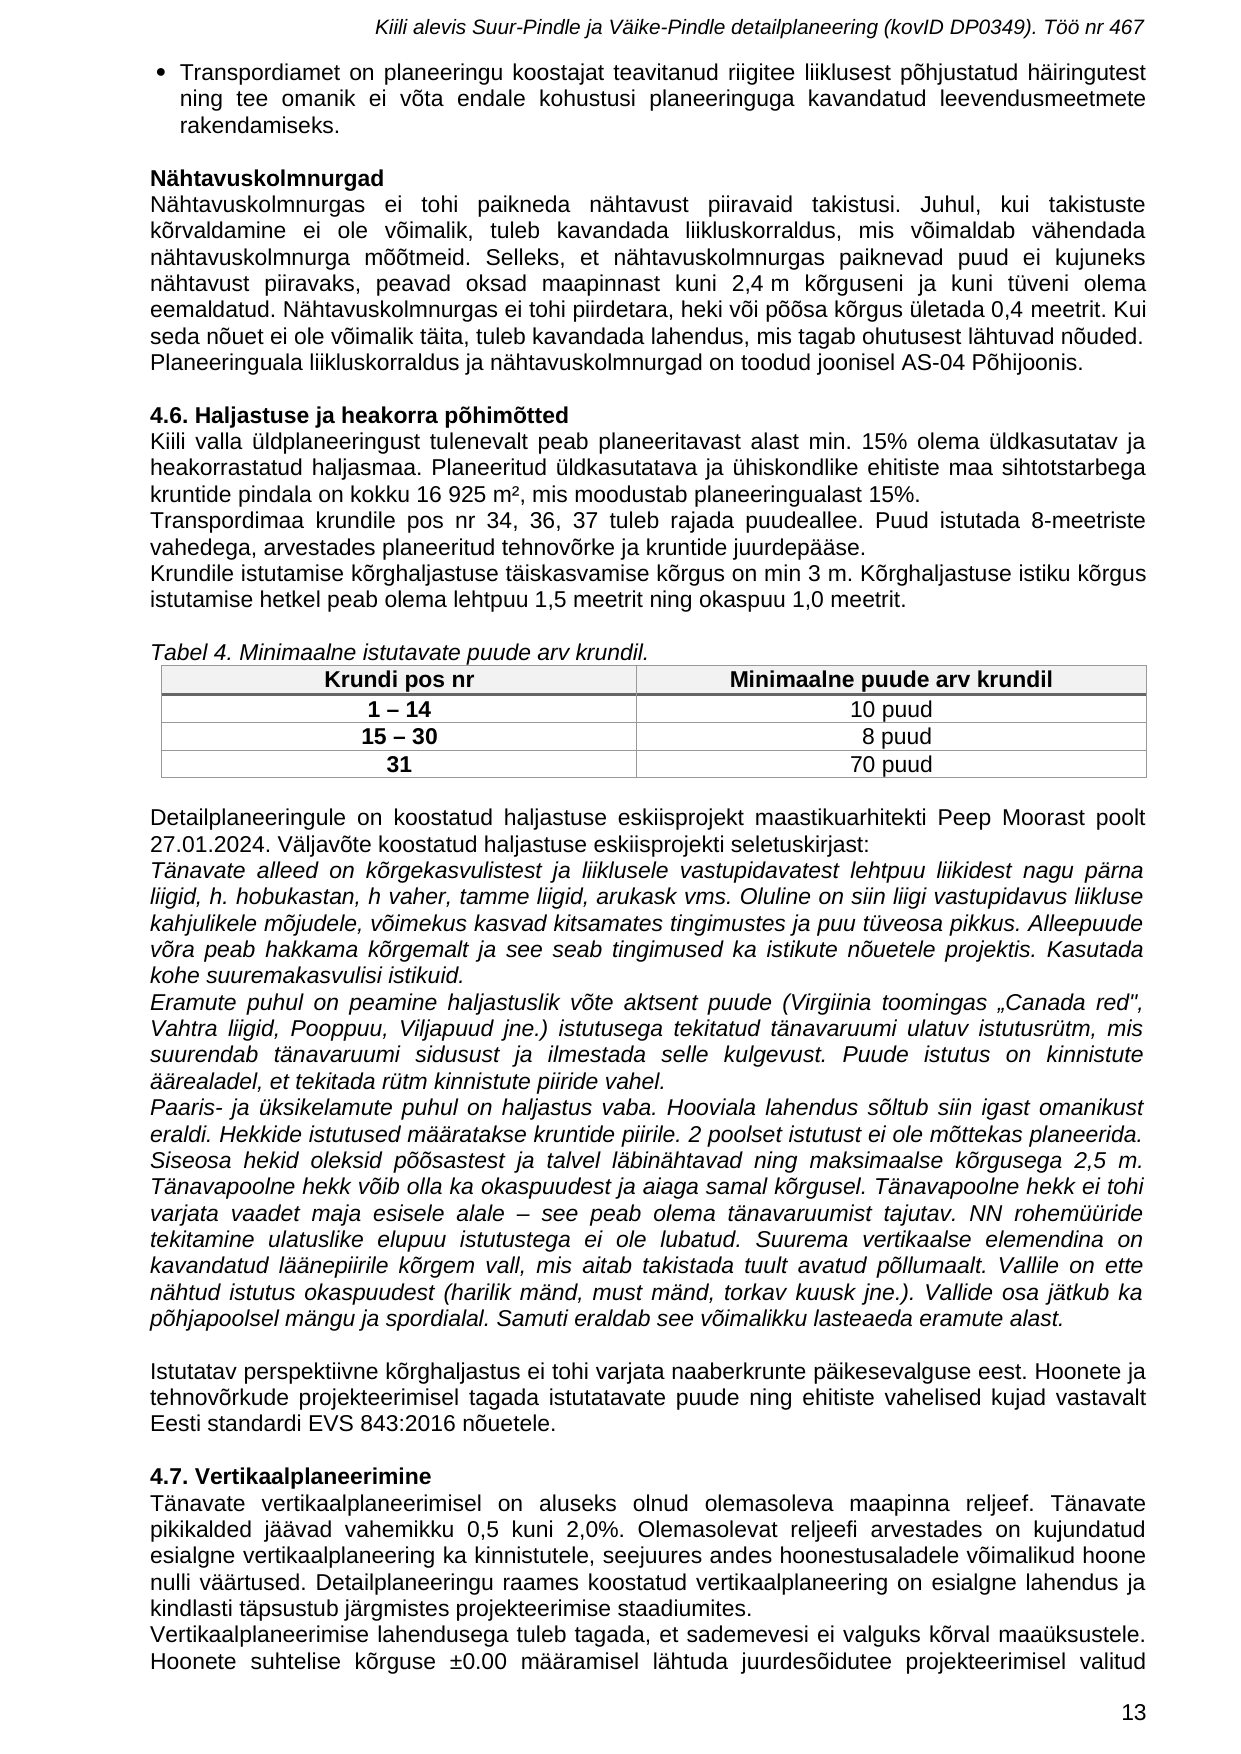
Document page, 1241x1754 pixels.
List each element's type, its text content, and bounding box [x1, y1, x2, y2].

table_cell 70 puud [637, 751, 1146, 777]
text Eramute puhul on peamine haljastuslik võte aktsent puude (Virgiinia toomingas „Canada red", Vahtra liigid, Pooppuu, Viljapuud jne.) istutusega tekitatud tänavaruumi ulatuv istutusrütm, mis suurendab tänavaruumi sidusust ja ilmestada selle kulgevust. Puude istutus on kinnistute äärealadel, et tekitada rütm kinnistute piiride vahel. [150, 989, 1146, 1094]
list Transpordiamet on planeeringu koostajat teavitanud riigitee liiklusest põhjustatud häiringutest ning tee omanik ei võta endale kohustusi planeeringuga kavandatud leevendusmeetmete rakendamiseks. [157, 59, 1146, 138]
text Tänavate vertikaalplaneerimisel on aluseks olnud olemasoleva maapinna reljeef. Tänavate pikikalded jäävad vahemikku 0,5 kuni 2,0%. Olemasolevat reljeefi arvestades on kujundatud esialgne vertikaalplaneering ka kinnistutele, seejuures andes hoonestusaladele võimalikud hoone nulli väärtused. Detailplaneeringu raames koostatud vertikaalplaneering on esialgne lahendus ja kindlasti täpsustub järgmistes projekteerimise staadiumites. [150, 1489, 1146, 1621]
table_cell 15 – 30 [162, 723, 636, 749]
text Detailplaneeringule on koostatud haljastuse eskiisprojekt maastikuarhitekti Peep Moorast poolt 27.01.2024. Väljavõte koostatud haljastuse eskiisprojekti seletuskirjast: [150, 804, 1146, 857]
table_cell 10 puud [637, 696, 1146, 722]
table_header Krundi pos nr [162, 666, 636, 693]
text Paaris- ja üksikelamute puhul on haljastus vaba. Hooviala lahendus sõltub siin igast omanikust eraldi. Hekkide istutused määratakse kruntide piirile. 2 poolset istutust ei ole mõttekas planeerida. Siseosa hekid oleksid põõsastest ja talvel läbinähtavad ning maksimaalse kõrgusega 2,5 m. Tänavapoolne hekk võib olla ka okaspuudest ja aiaga samal kõrgusel. Tänavapoolne hekk ei tohi varjata vaadet maja esisele alale – see peab olema tänavaruumist tajutav. NN rohemüüride tekitamine ulatuslike elupuu istutustega ei ole lubatud. Suurema vertikaalse elemendina on kavandatud läänepiirile kõrgem vall, mis aitab takistada tuult avatud põllumaalt. Vallile on ette nähtud istutus okaspuudest (harilik mänd, must mänd, torkav kuusk jne.). Vallide osa jätkub ka põhjapoolsel mängu ja spordialal. Samuti eraldab see võimalikku lasteaeda eramute alast. [150, 1094, 1146, 1331]
text Tänavate alleed on kõrgekasvulistest ja liiklusele vastupidavatest lehtpuu liikidest nagu pärna liigid, h. hobukastan, h vaher, tamme liigid, arukask vms. Oluline on siin liigi vastupidavus liikluse kahjulikele mõjudele, võimekus kasvad kitsamates tingimustes ja puu tüveosa pikkus. Alleepuude võra peab hakkama kõrgemalt ja see seab tingimused ka istikute nõuetele projektis. Kasutada kohe suuremakasvulisi istikuid. [150, 857, 1146, 989]
text Tabel 4. Minimaalne istutavate puude arv krundil. [150, 639, 1146, 665]
text Nähtavuskolmnurgad [150, 164, 1146, 191]
text Transpordimaa krundile pos nr 34, 36, 37 tuleb rajada puudeallee. Puud istutada 8-meetriste vahedega, arvestades planeeritud tehnovõrke ja kruntide juurdepääse. [150, 507, 1146, 560]
text Planeeringuala liikluskorraldus ja nähtavuskolmnurgad on toodud joonisel AS-04 Põhijoonis. [150, 349, 1146, 375]
text Krundile istutamise kõrghaljastuse täiskasvamise kõrgus on min 3 m. Kõrghaljastuse istiku kõrgus istutamise hetkel peab olema lehtpuu 1,5 meetrit ning okaspuu 1,0 meetrit. [150, 560, 1146, 612]
text Kiili valla üldplaneeringust tulenevalt peab planeeritavast alast min. 15% olema üldkasutatav ja heakorrastatud haljasmaa. Planeeritud üldkasutatava ja ühiskondlike ehitiste maa sihtotstarbega kruntide pindala on kokku 16 925 m², mis moodustab planeeringualast 15%. [150, 428, 1146, 507]
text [150, 1621, 1146, 1674]
subtitle Haljastuse ja heakorra põhimõtted [150, 402, 1146, 428]
table_cell 8 puud [637, 723, 1146, 749]
text Istutatav perspektiivne kõrghaljastus ei tohi varjata naaberkrunte päikesevalguse eest. Hoonete ja tehnovõrkude projekteerimisel tagada istutatavate puude ning ehitiste vahelised kujad vastavalt Eesti standardi EVS 843:2016 nõuetele. [150, 1358, 1146, 1437]
text Nähtavuskolmnurgas ei tohi paikneda nähtavust piiravaid takistusi. Juhul, kui takistuste kõrvaldamine ei ole võimalik, tuleb kavandada liikluskorraldus, mis võimaldab vähendada nähtavuskolmnurga mõõtmeid. Selleks, et nähtavuskolmnurgas paiknevad puud ei kujuneks nähtavust piiravaks, peavad oksad maapinnast kuni 2,4 m kõrguseni ja kuni tüveni olema eemaldatud. Nähtavuskolmnurgas ei tohi piirdetara, heki või põõsa kõrgus ületada 0,4 meetrit. Kui seda nõuet ei ole võimalik täita, tuleb kavandada lahendus, mis tagab ohutusest lähtuvad nõuded. [150, 191, 1146, 349]
table_cell 31 [162, 751, 636, 777]
table_header Minimaalne puude arv krundil [637, 666, 1146, 693]
table_cell 1 – 14 [162, 696, 636, 722]
subtitle Vertikaalplaneerimine [150, 1463, 1146, 1489]
